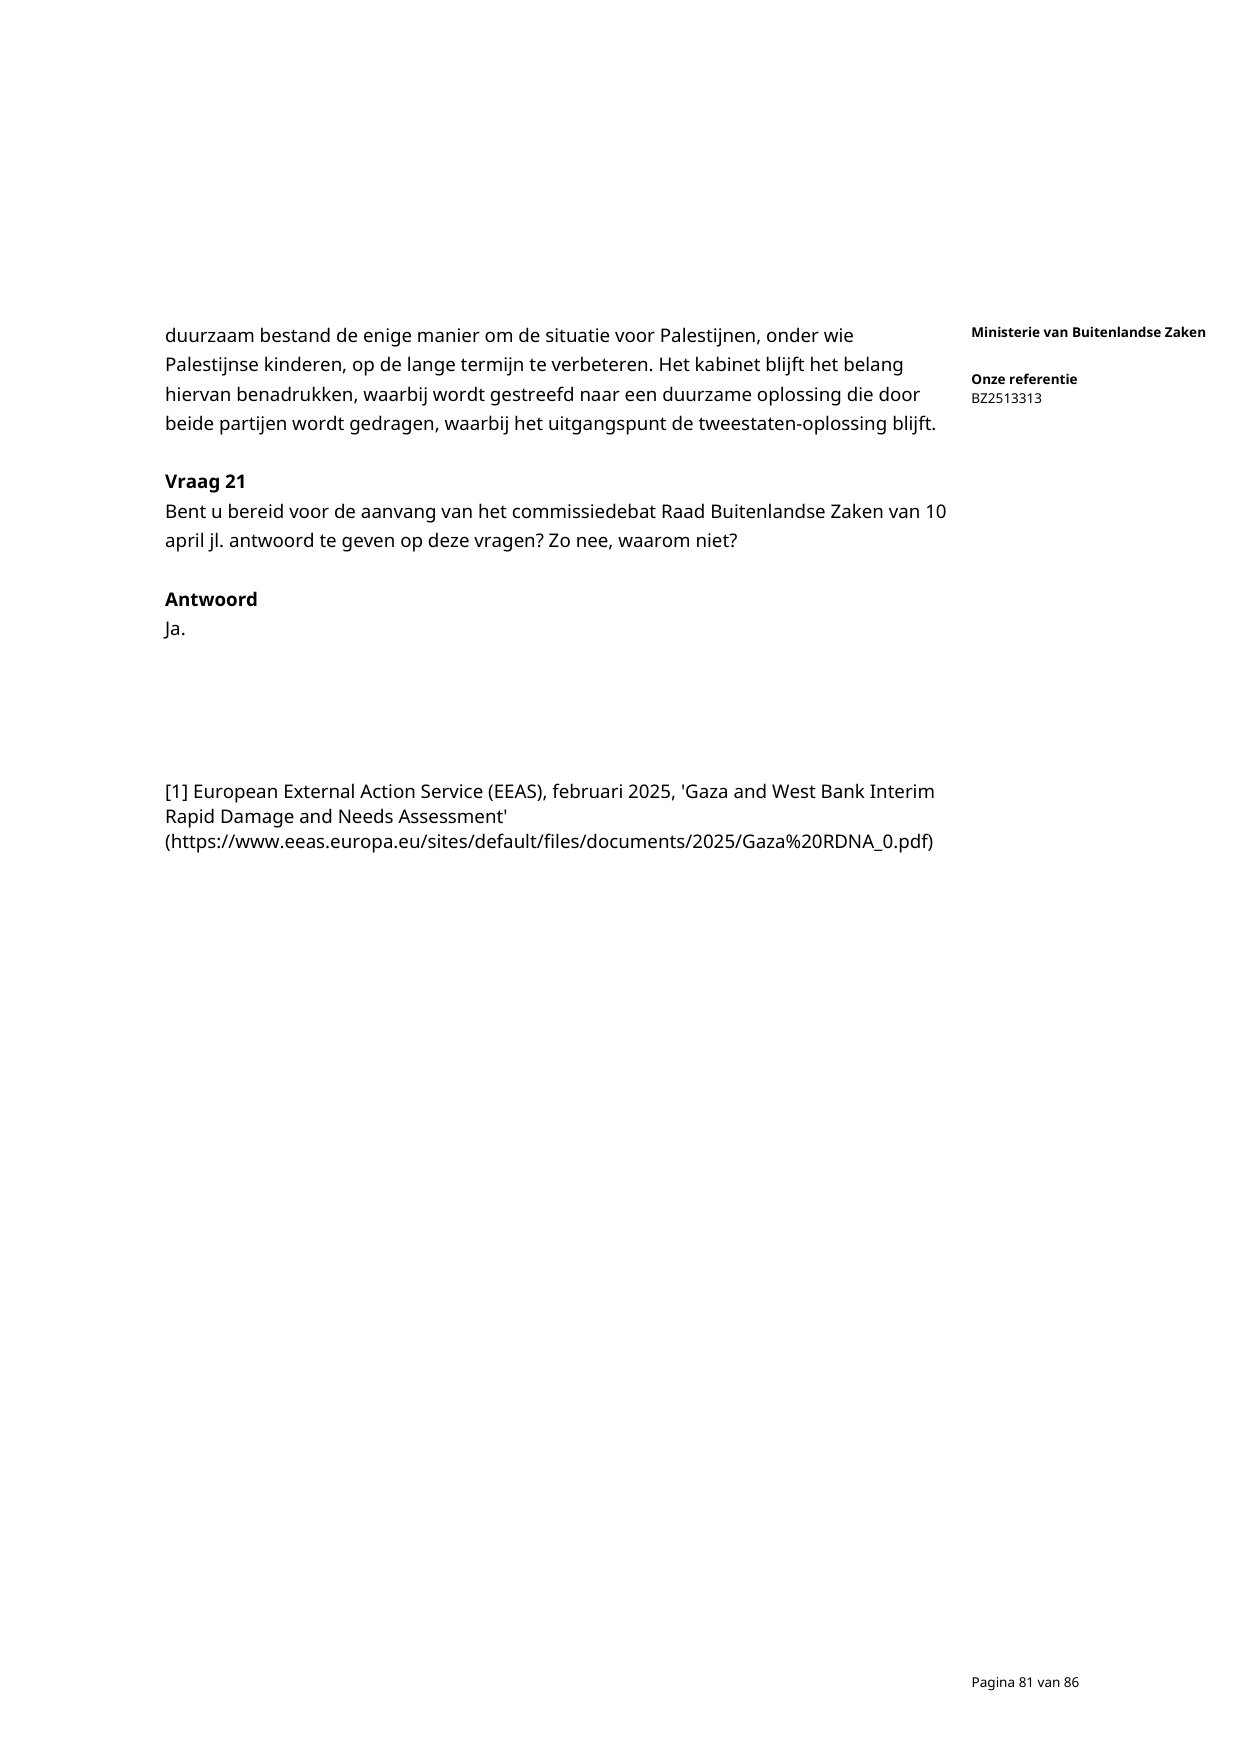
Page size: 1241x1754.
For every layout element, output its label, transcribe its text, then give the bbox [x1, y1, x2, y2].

text Antwoord [165, 586, 951, 611]
text Bent u bereid voor de aanvang van het commissiedebat Raad Buitenlandse Zaken van 10 april jl. antwoord te geven op deze vragen? Zo nee, waarom niet? [165, 498, 951, 553]
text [165, 322, 951, 436]
text [1] European External Action Service (EEAS), februari 2025, 'Gaza and West Bank Interim Rapid Damage and Needs Assessment' (https://www.eeas.europa.eu/sites/default/files/documents/2025/Gaza%20RDNA_0.pdf) [165, 778, 951, 853]
text Vraag 21 [165, 469, 951, 494]
text Ja. [165, 615, 951, 641]
